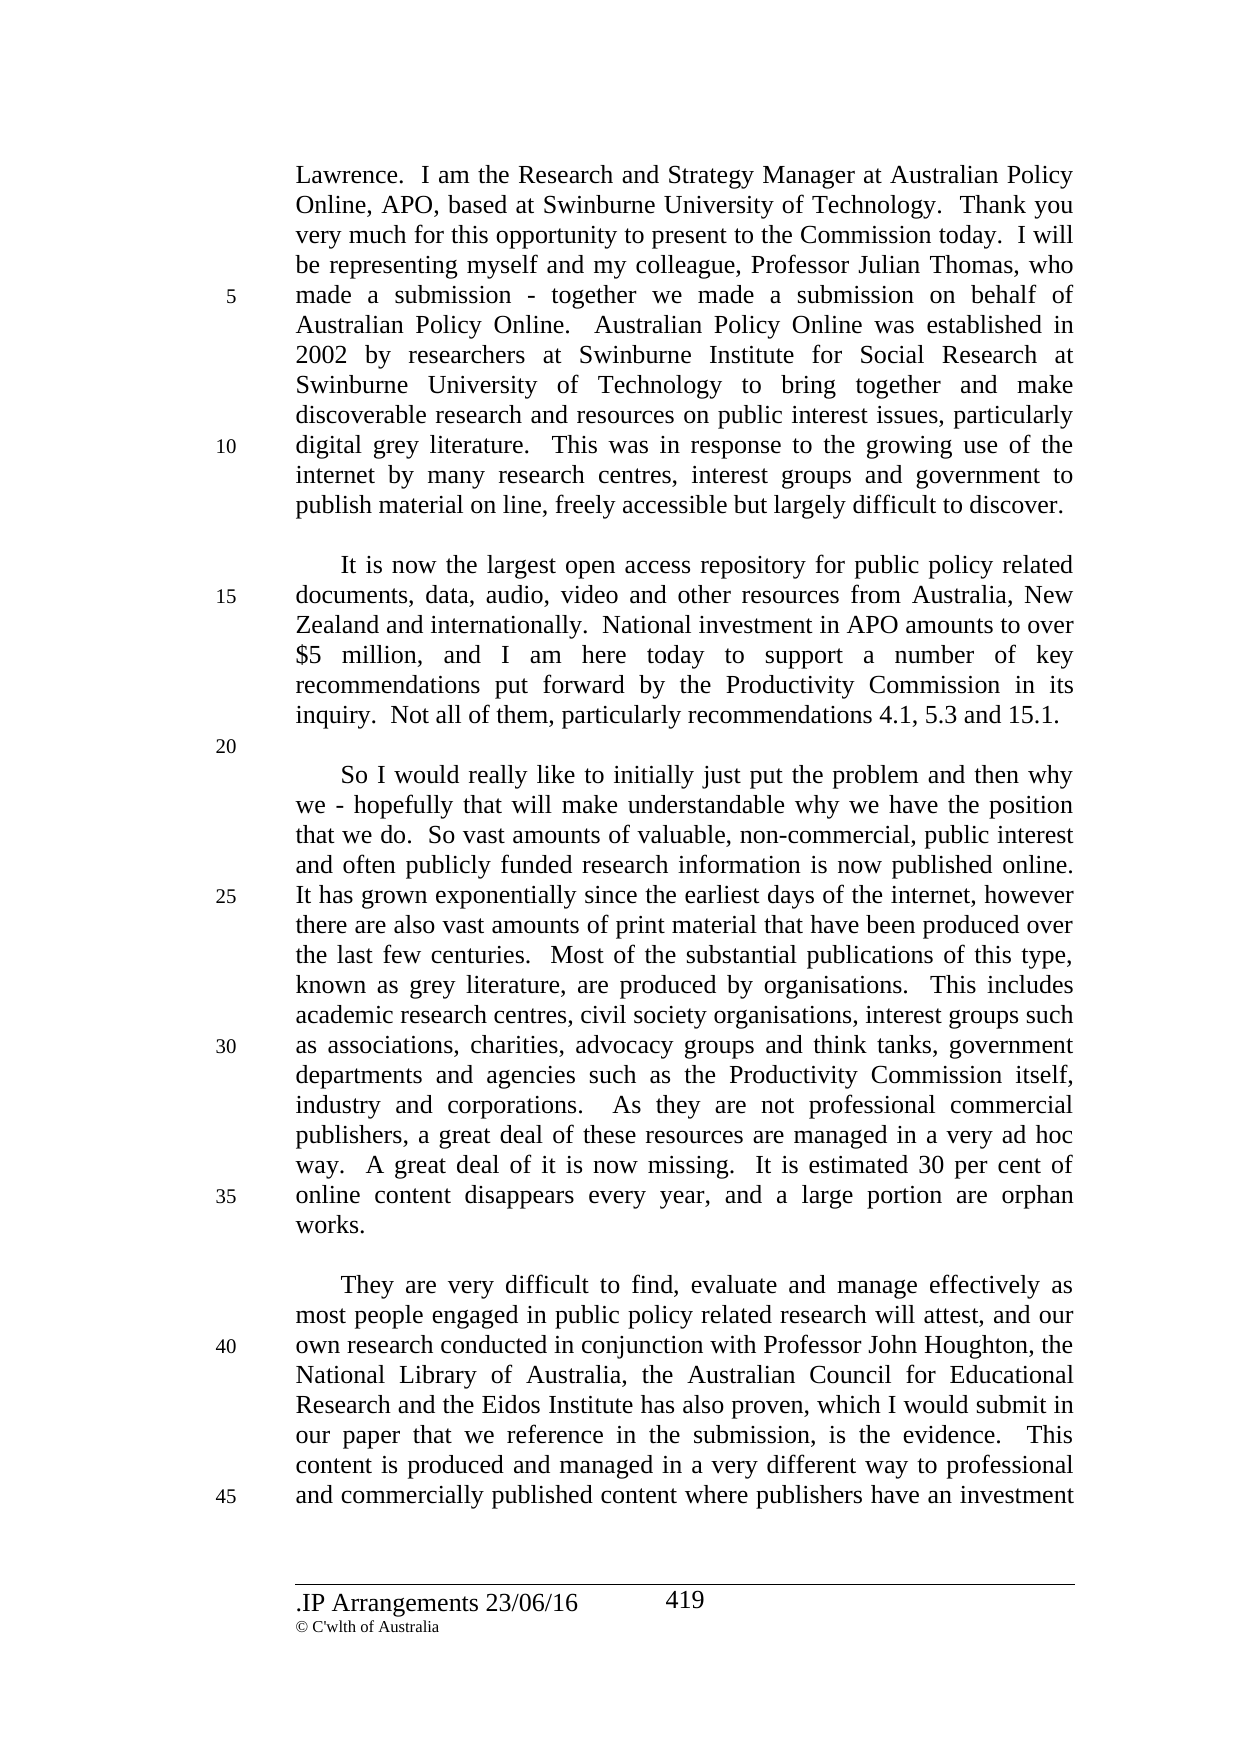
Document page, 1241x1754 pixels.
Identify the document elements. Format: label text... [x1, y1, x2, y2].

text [295, 159, 1075, 519]
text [295, 1269, 1075, 1509]
text It is now the largest open access repository for public policy related documents, data, audio, video and other resources from Australia, New Zealand and internationally. National investment in APO amounts to over $5 million, and I am here today to support a number of key recommendations put forward by the Productivity Commission in its inquiry. Not all of them, particularly recommendations 4.1, 5.3 and 15.1. [295, 549, 1075, 729]
text So I would really like to initially just put the problem and then why we - hopefully that will make understandable why we have the position that we do. So vast amounts of valuable, non-commercial, public interest and often publicly funded research information is now published online. It has grown exponentially since the earliest days of the internet, however there are also vast amounts of print material that have been produced over the last few centuries. Most of the substantial publications of this type, known as grey literature, are produced by organisations. This includes academic research centres, civil society organisations, interest groups such as associations, charities, advocacy groups and think tanks, government departments and agencies such as the Productivity Commission itself, industry and corporations. As they are not professional commercial publishers, a great deal of these resources are managed in a very ad hoc way. A great deal of it is now missing. It is estimated 30 per cent of online content disappears every year, and a large portion are orphan works. [295, 759, 1075, 1239]
